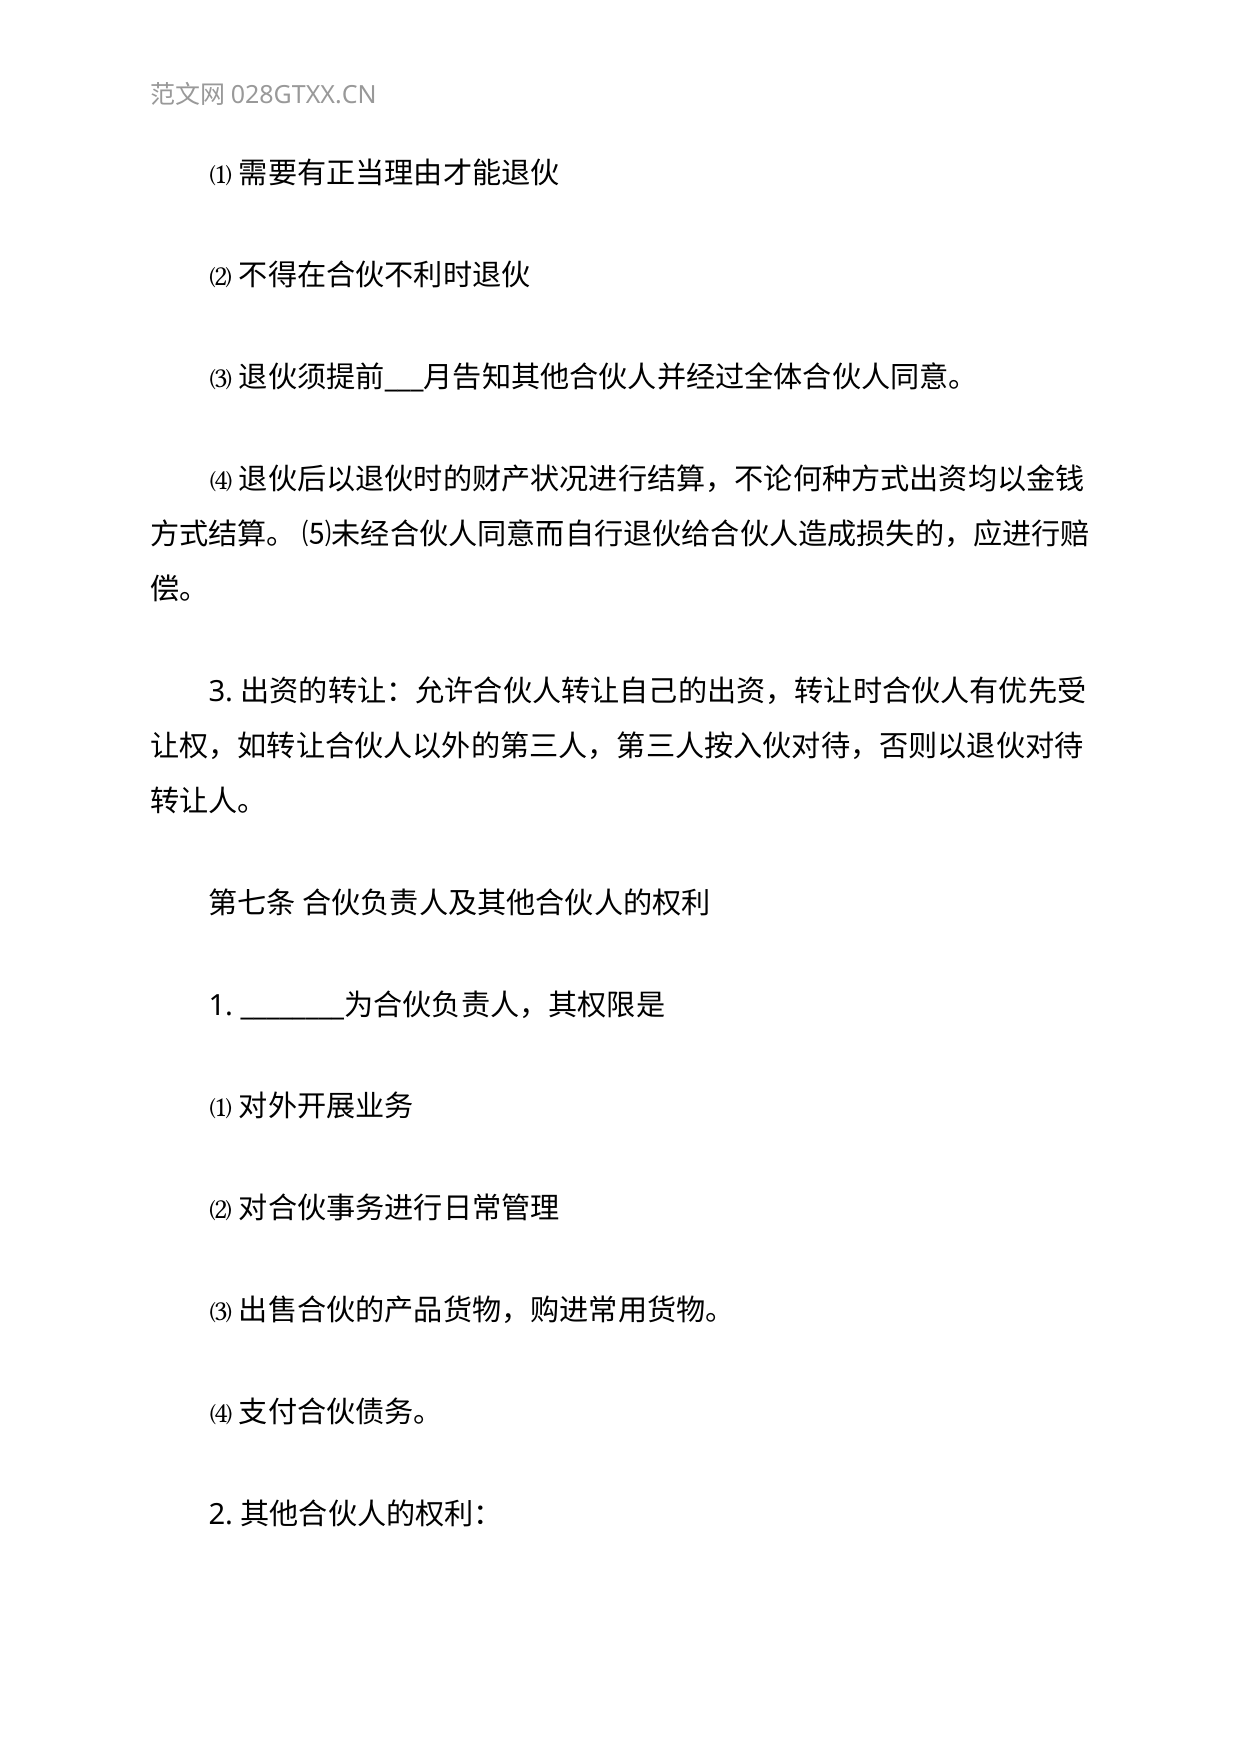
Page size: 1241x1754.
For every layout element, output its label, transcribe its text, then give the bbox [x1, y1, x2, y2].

text 第七条 合伙负责人及其他合伙人的权利 [150, 879, 1090, 922]
text 2. 其他合伙人的权利： [150, 1491, 1090, 1533]
text ⑴需要有正当理由才能退伙 [150, 150, 1090, 192]
text ⑶退伙须提前___月告知其他合伙人并经过全体合伙人同意。 [150, 354, 1090, 396]
text 3. 出资的转让：允许合伙人转让自己的出资，转让时合伙人有优先受让权，如转让合伙人以外的第三人，第三人按入伙对待，否则以退伙对待转让人。 [150, 668, 1090, 820]
text 1. ________为合伙负责人，其权限是 [150, 981, 1090, 1023]
text ⑶出售合伙的产品货物，购进常用货物。 [150, 1287, 1090, 1329]
text ⑷支付合伙债务。 [150, 1389, 1090, 1431]
text ⑴对外开展业务 [150, 1083, 1090, 1125]
text ⑵对合伙事务进行日常管理 [150, 1185, 1090, 1227]
text ⑵不得在合伙不利时退伙 [150, 252, 1090, 294]
text ⑷退伙后以退伙时的财产状况进行结算，不论何种方式出资均以金钱方式结算。 ⑸未经合伙人同意而自行退伙给合伙人造成损失的，应进行赔偿。 [150, 456, 1090, 608]
